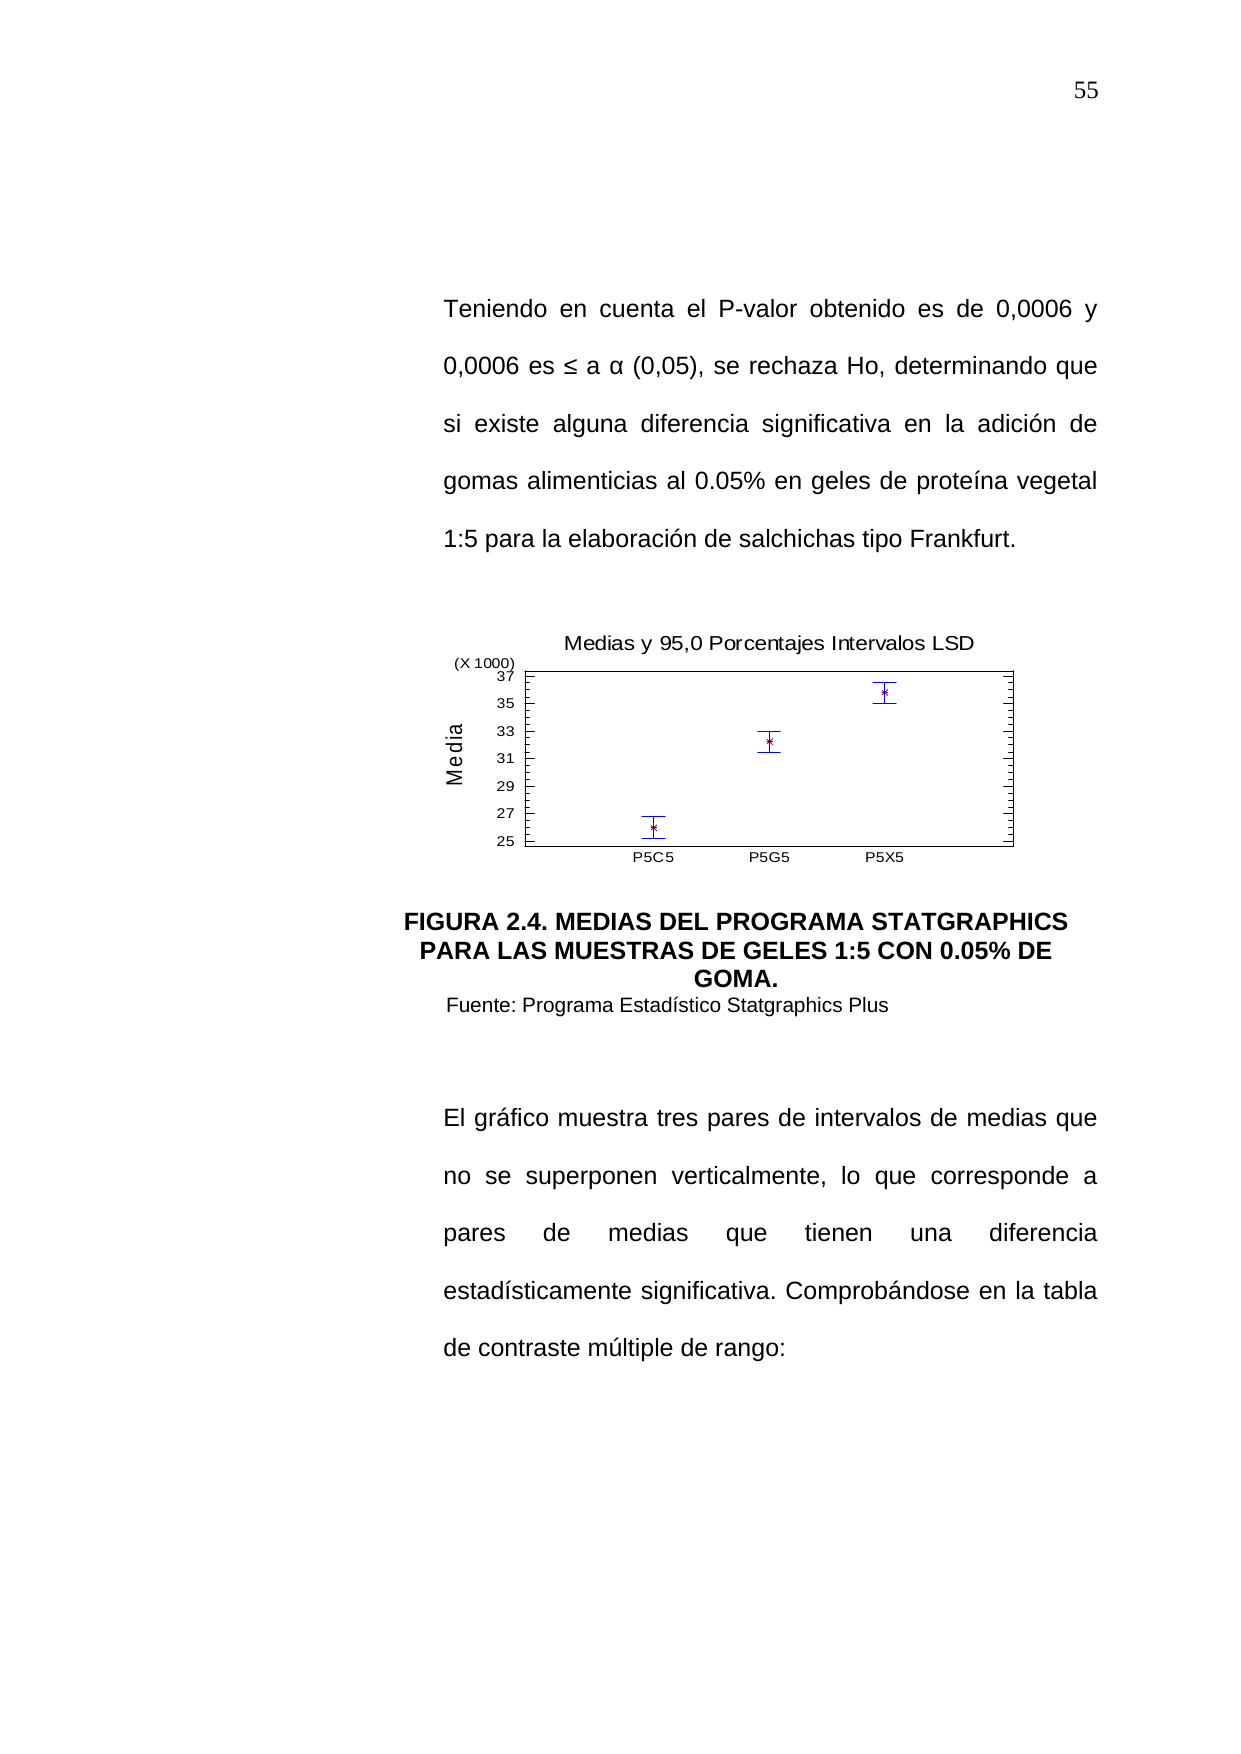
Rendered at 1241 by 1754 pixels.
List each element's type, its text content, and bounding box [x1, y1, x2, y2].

list FIGURA 2.4. MEDIAS DEL PROGRAMA STATGRAPHICS PARA LAS MUESTRAS DE GELES 1:5 CON 0.05% DE GOMA. [374, 907, 1098, 993]
list Teniendo en cuenta el P-valor obtenido es de 0,0006 y 0,0006 es ≤ a α (0,05), se rechaza Ho, determinando que si existe alguna diferencia significativa en la adición de gomas alimenticias al 0.05% en geles de proteína vegetal 1:5 para la elaboración de salchichas tipo Frankfurt. [443, 294, 1098, 552]
list Fuente: Programa Estadístico Statgraphics Plus [236, 993, 1098, 1017]
list El gráfico muestra tres pares de intervalos de medias que no se superponen verticalmente, lo que corresponde a pares de medias que tienen una diferencia estadísticamente significativa. Comprobándose en la tabla de contraste múltiple de rango: [443, 1103, 1098, 1362]
